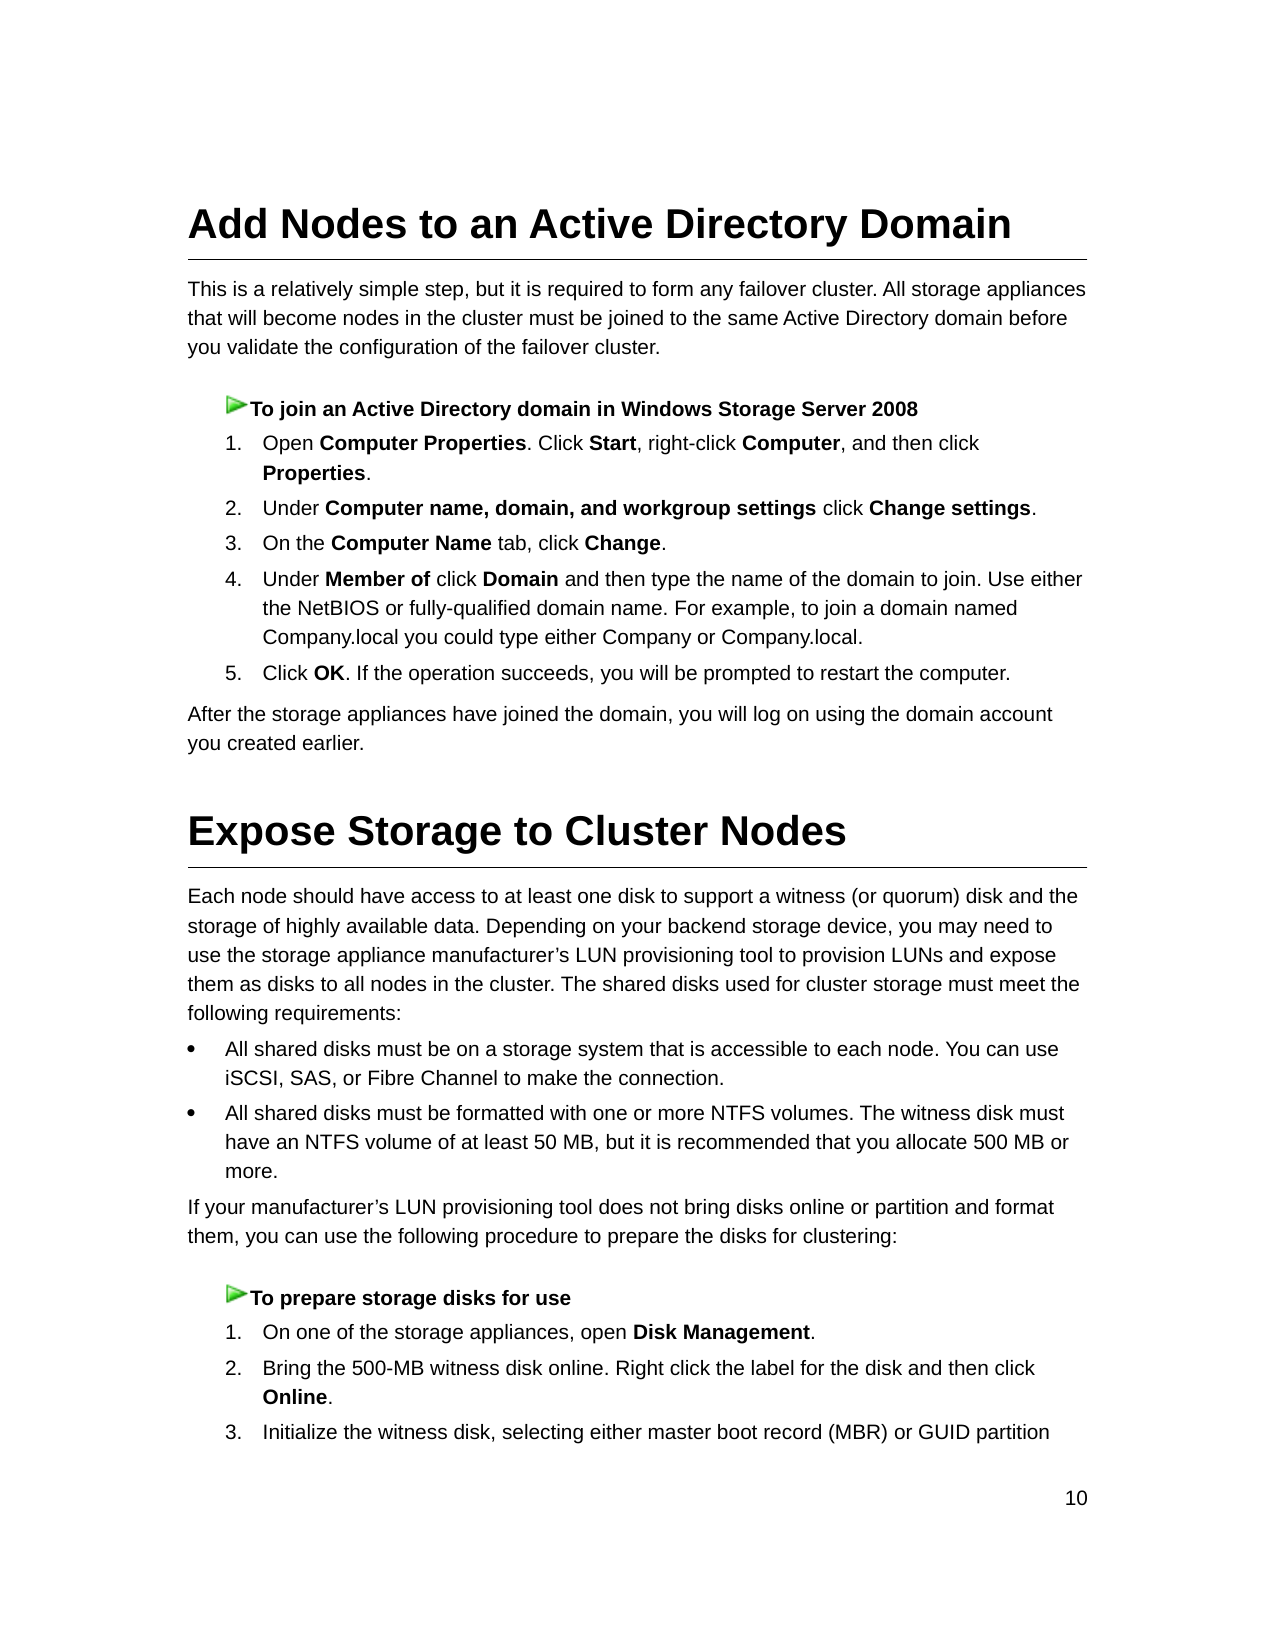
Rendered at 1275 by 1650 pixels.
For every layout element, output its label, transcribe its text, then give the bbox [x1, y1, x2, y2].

text This is a relatively simple step, but it is required to form any failover cluster. All storage appliances that will become nodes in the cluster must be joined to the same Active Directory domain before you validate the configuration of the failover cluster. [187, 273, 1087, 360]
text After the storage appliances have joined the domain, you will log on using the domain account you created earlier. [187, 698, 1087, 757]
subtitle Expose Storage to Cluster Nodes [187, 807, 1087, 868]
title To prepare storage disks for use [225, 1281, 571, 1310]
list  All shared disks must be formatted with one or more NTFS volumes. The witness disk must have an NTFS volume of at least 50 MB, but it is recommended that you allocate 500 MB or more. [187, 1097, 1087, 1185]
list  All shared disks must be on a storage system that is accessible to each node. You can use iSCSI, SAS, or Fibre Channel to make the connection. [187, 1033, 1087, 1091]
title To join an Active Directory domain in Windows Storage Server 2008 [225, 392, 919, 421]
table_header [225, 1256, 1087, 1445]
table_header 1. Open Computer Properties. Click Start, right-click Computer, and then click Properties. 2. Under Computer name, domain, and workgroup settings click Change settings. 3. On the Computer Name tab, click Change. 4. Under Member of click Domain and then type the name of the domain to join. Use either the NetBIOS or fully-qualified domain name. For example, to join a domain named Company.local you could type either Company or Company.local. 5. Click OK. If the operation succeeds, you will be prompted to restart the computer. [225, 367, 1087, 692]
text Each node should have access to at least one disk to support a witness (or quorum) disk and the storage of highly available data. Depending on your backend storage device, you may need to use the storage appliance manufacturer’s LUN provisioning tool to provision LUNs and expose them as disks to all nodes in the cluster. The shared disks used for cluster storage must meet the following requirements: [187, 881, 1087, 1026]
subtitle Add Nodes to an Active Directory Domain [187, 199, 1087, 260]
picture [225, 1280, 251, 1306]
picture [225, 391, 251, 417]
text If your manufacturer’s LUN provisioning tool does not bring disks online or partition and format them, you can use the following procedure to prepare the disks for clustering: [187, 1191, 1087, 1249]
